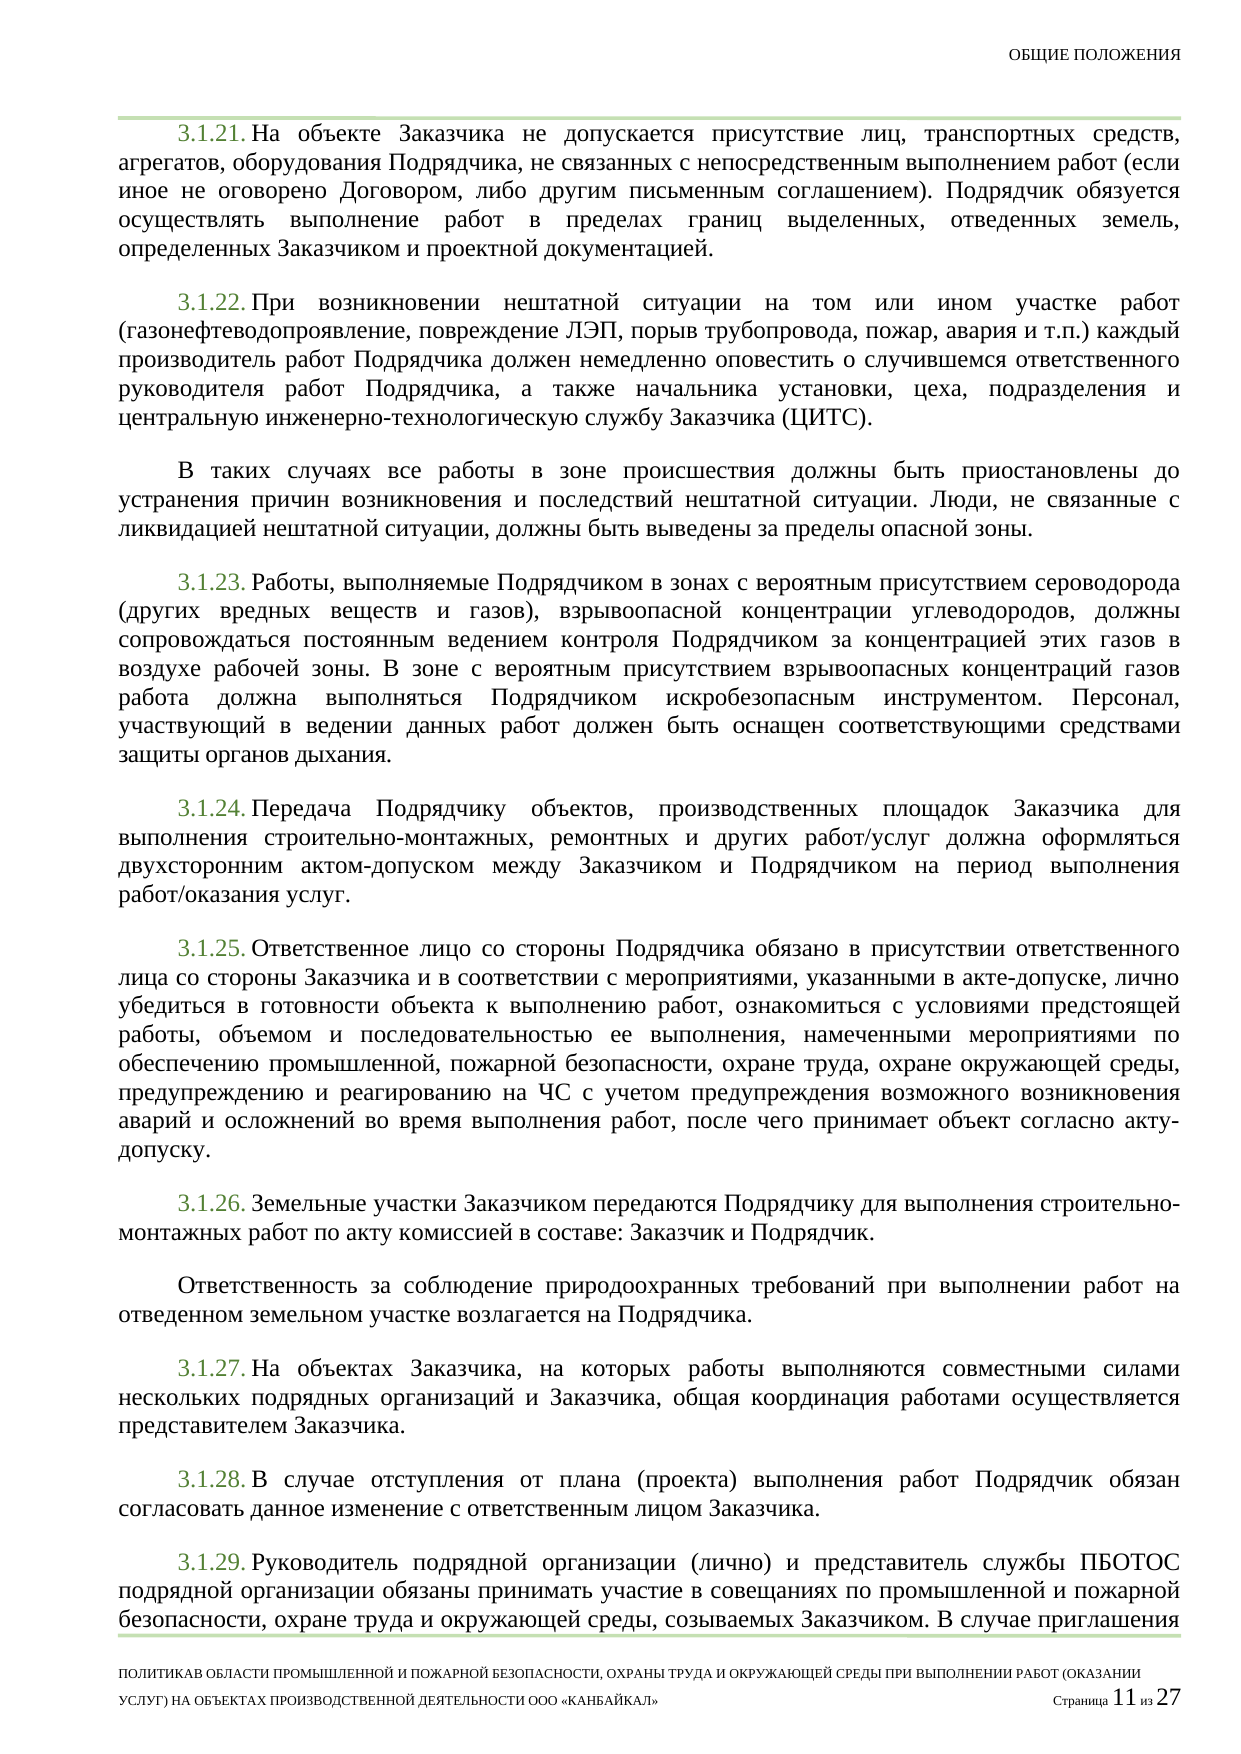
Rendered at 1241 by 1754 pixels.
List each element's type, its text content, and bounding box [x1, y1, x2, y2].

text Ответственность за соблюдение природоохранных требований при выполнении работ на отведенном земельном участке возлагается на Подрядчика. [118, 1271, 1181, 1328]
text Ответственное лицо со стороны Подрядчика обязано в присутствии ответственного лица со стороны Заказчика и в соответствии с мероприятиями, указанными в акте-допуске, лично убедиться в готовности объекта к выполнению работ, ознакомиться с условиями предстоящей работы, объемом и последовательностью ее выполнения, намеченными мероприятиями по обеспечению промышленной, пожарной безопасности, охране труда, охране окружающей среды, предупреждению и реагированию на ЧС с учетом предупреждения возможного возникновения аварий и осложнений во время выполнения работ, после чего принимает объект согласно акту-допуску. [118, 933, 1181, 1163]
text В случае отступления от плана (проекта) выполнения работ Подрядчик обязан согласовать данное изменение с ответственным лицом Заказчика. [118, 1464, 1181, 1522]
text Земельные участки Заказчиком передаются Подрядчику для выполнения строительно-монтажных работ по акту комиссией в составе: Заказчик и Подрядчик. [118, 1188, 1181, 1246]
text При возникновении нештатной ситуации на том или ином участке работ (газонефтеводопроявление, повреждение ЛЭП, порыв трубопровода, пожар, авария и т.п.) каждый производитель работ Подрядчика должен немедленно оповестить о случившемся ответственного руководителя работ Подрядчика, а также начальника установки, цеха, подразделения и центральную инженерно-технологическую службу Заказчика (ЦИТС). [118, 287, 1181, 431]
text В таких случаях все работы в зоне происшествия должны быть приостановлены до устранения причин возникновения и последствий нештатной ситуации. Люди, не связанные с ликвидацией нештатной ситуации, должны быть выведены за пределы опасной зоны. [118, 456, 1181, 542]
text Работы, выполняемые Подрядчиком в зонах с вероятным присутствием сероводорода (других вредных веществ и газов), взрывоопасной концентрации углеводородов, должны сопровождаться постоянным ведением контроля Подрядчиком за концентрацией этих газов в воздухе рабочей зоны. В зоне с вероятным присутствием взрывоопасных концентраций газов работа должна выполняться Подрядчиком искробезопасным инструментом. Персонал, участвующий в ведении данных работ должен быть оснащен соответствующими средствами защиты органов дыхания. [118, 567, 1181, 768]
text Передача Подрядчику объектов, производственных площадок Заказчика для выполнения строительно-монтажных, ремонтных и других работ/услуг должна оформляться двухсторонним актом-допуском между Заказчиком и Подрядчиком на период выполнения работ/оказания услуг. [118, 793, 1181, 908]
text На объекте Заказчика не допускается присутствие лиц, транспортных средств, агрегатов, оборудования Подрядчика, не связанных с непосредственным выполнением работ (если иное не оговорено Договором, либо другим письменным соглашением). Подрядчик обязуется осуществлять выполнение работ в пределах границ выделенных, отведенных земель, определенных Заказчиком и проектной документацией. [118, 118, 1181, 262]
text На объектах Заказчика, на которых работы выполняются совместными силами нескольких подрядных организаций и Заказчика, общая координация работами осуществляется представителем Заказчика. [118, 1353, 1181, 1439]
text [118, 1547, 1181, 1633]
